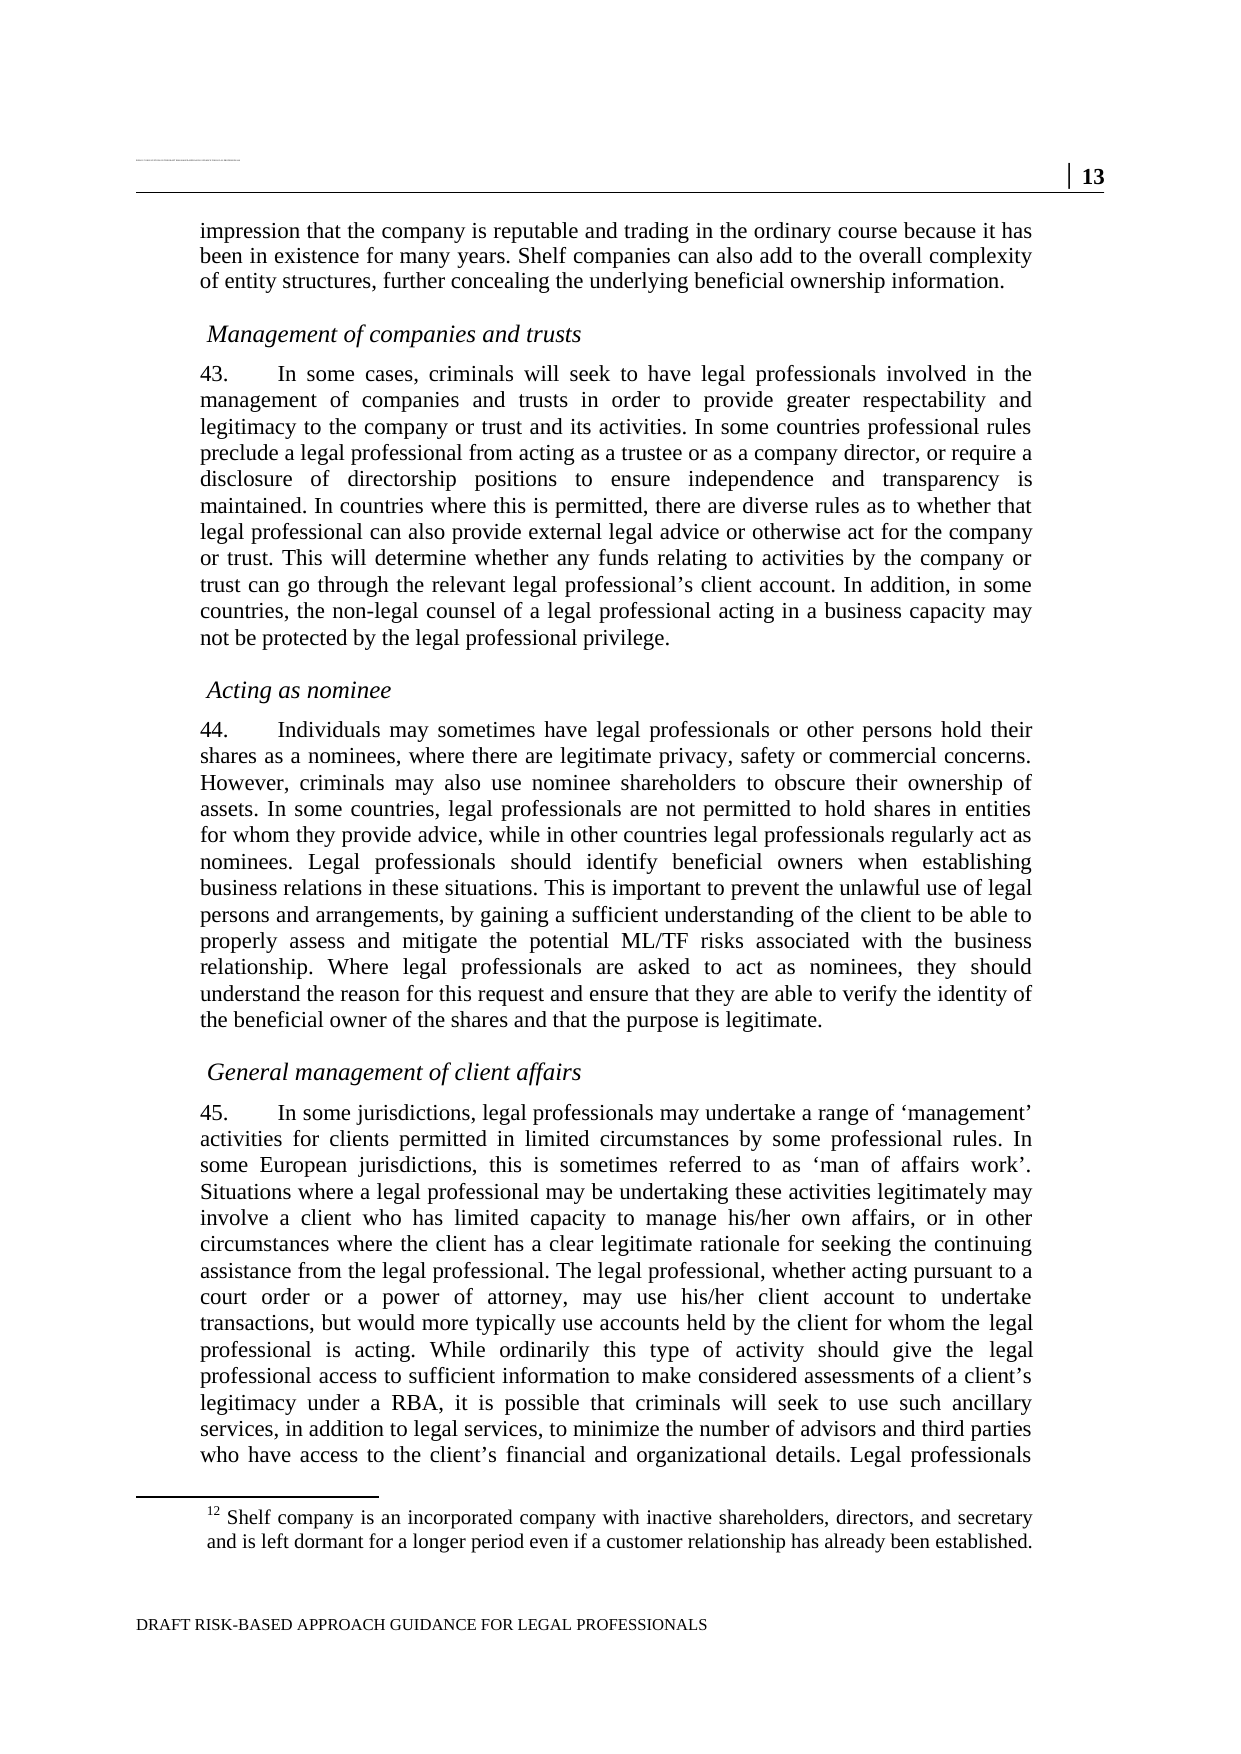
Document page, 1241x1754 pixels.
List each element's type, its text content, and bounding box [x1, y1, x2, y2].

subtitle Management of companies and trusts [207, 319, 1104, 347]
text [200, 1099, 1033, 1468]
text In some cases, criminals will seek to have legal professionals involved in the management of companies and trusts in order to provide greater respectability and legitimacy to the company or trust and its activities. In some countries professional rules preclude a legal professional from acting as a trustee or as a company director, or require a disclosure of directorship positions to ensure independence and transparency is maintained. In countries where this is permitted, there are diverse rules as to whether that legal professional can also provide external legal advice or otherwise act for the company or trust. This will determine whether any funds relating to activities by the company or trust can go through the relevant legal professional’s client account. In addition, in some countries, the non-legal counsel of a legal professional acting in a business capacity may not be protected by the legal professional privilege. [200, 360, 1033, 650]
subtitle Acting as nominee [207, 675, 1104, 704]
subtitle General management of client affairs [207, 1057, 1104, 1086]
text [199, 218, 1033, 294]
text Individuals may sometimes have legal professionals or other persons hold their shares as a nominees, where there are legitimate privacy, safety or commercial concerns. However, criminals may also use nominee shareholders to obscure their ownership of assets. In some countries, legal professionals are not permitted to hold shares in entities for whom they provide advice, while in other countries legal professionals regularly act as nominees. Legal professionals should identify beneficial owners when establishing business relations in these situations. This is important to prevent the unlawful use of legal persons and arrangements, by gaining a sufficient understanding of the client to be able to properly assess and mitigate the potential ML/TF risks associated with the business relationship. Where legal professionals are asked to act as nominees, they should understand the reason for this request and ensure that they are able to verify the identity of the beneficial owner of the shares and that the purpose is legitimate. [200, 716, 1033, 1032]
